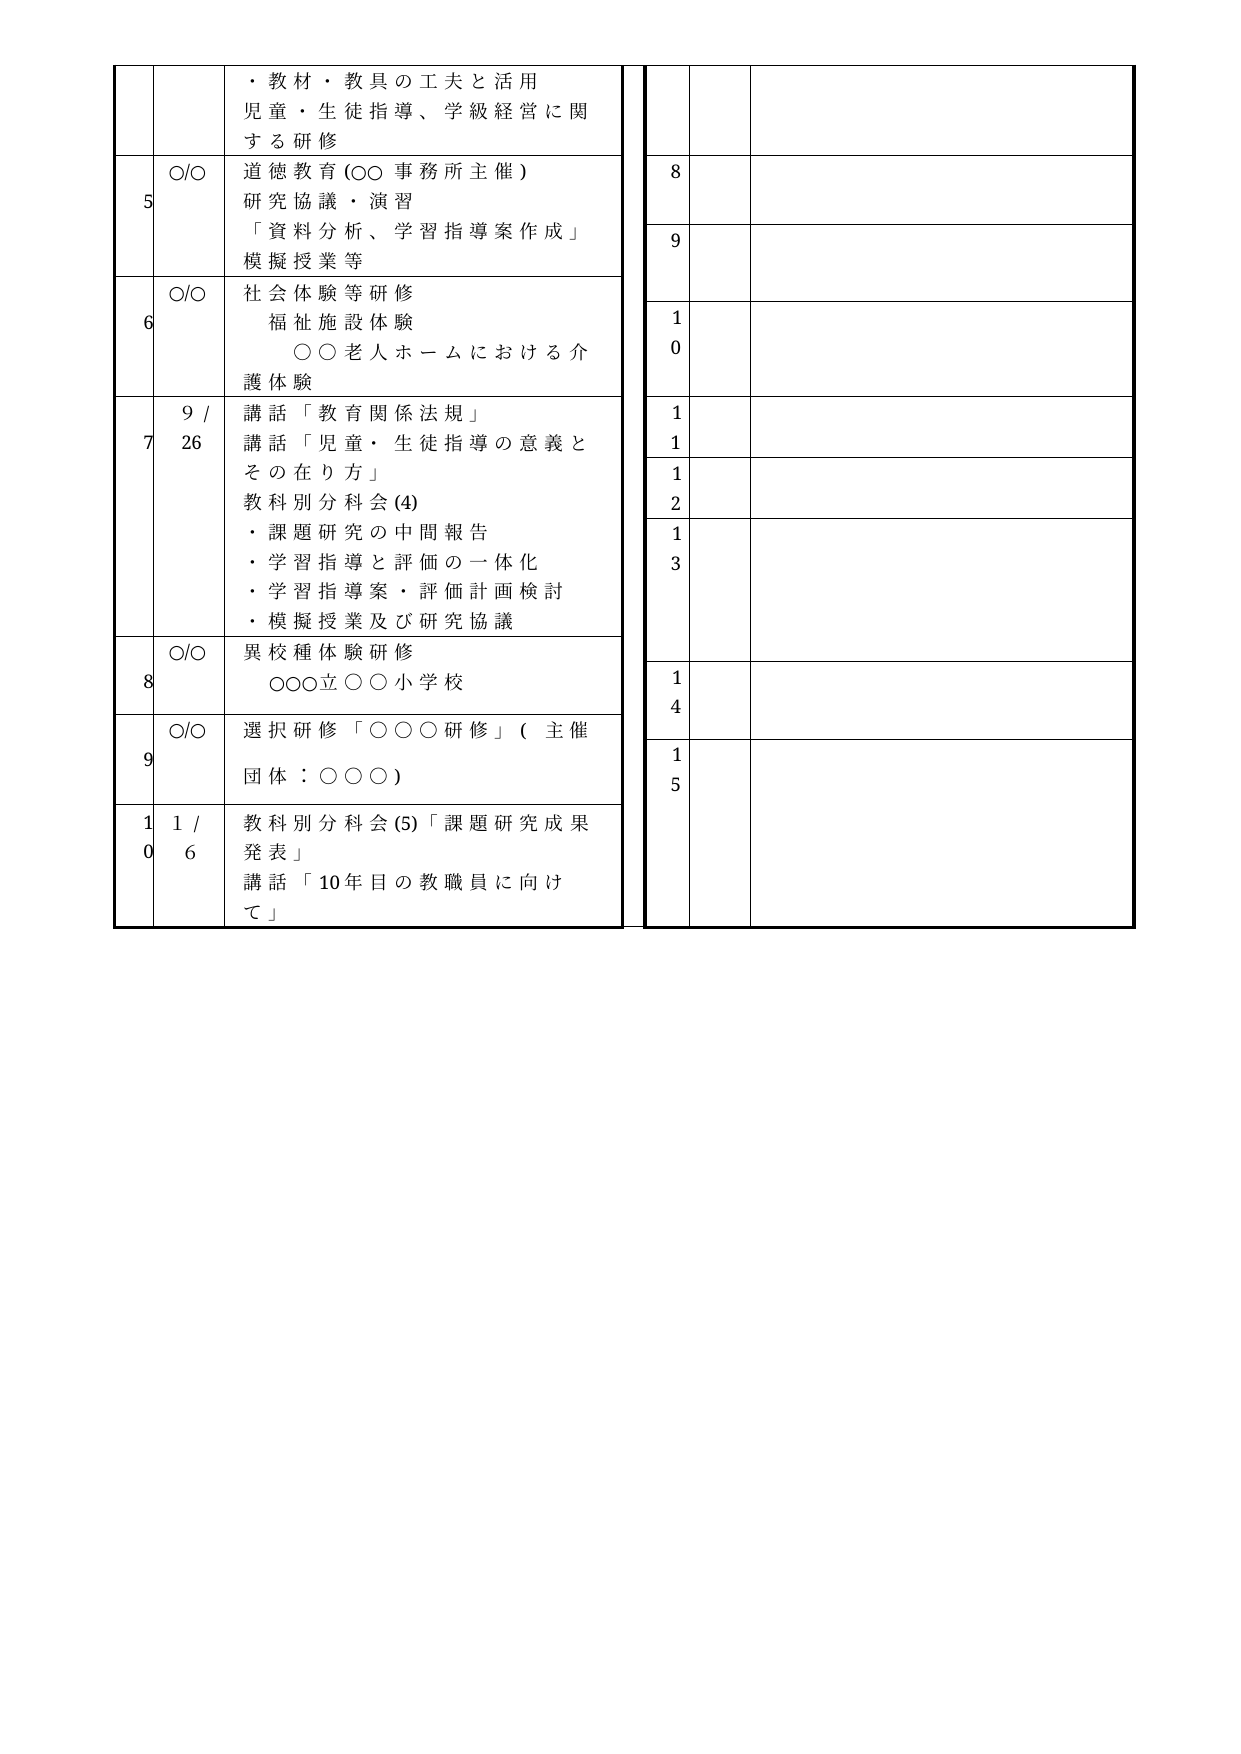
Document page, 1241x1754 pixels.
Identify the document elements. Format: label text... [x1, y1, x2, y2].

table_cell [751, 519, 1132, 661]
table_cell 10 [647, 302, 689, 396]
table_cell 講話「教育関係法規」 講話「児童･生徒指導の意義とその在り方」 教科別分科会(4) ・課題研究の中間報告 ・学習指導と評価の一体化 ・学習指導案・評価計画検討 ・模擬授業及び研究協議 [225, 397, 621, 636]
table_cell 10 [116, 805, 153, 926]
table_cell [751, 397, 1132, 457]
table_cell 9 [116, 715, 153, 804]
table_cell 14 [647, 662, 689, 739]
table_cell [690, 302, 750, 396]
table_cell ○/○ [154, 715, 224, 804]
table_cell 13 [647, 519, 689, 661]
table_cell 教科別分科会(5)「課題研究成果発表」 講話「10年目の教職員に向けて」 [225, 805, 621, 926]
table_cell ○/○ [154, 637, 224, 713]
table_cell [690, 225, 750, 301]
table_cell [751, 225, 1132, 301]
table_cell [751, 458, 1132, 517]
table_cell [751, 302, 1132, 396]
table_cell [751, 66, 1132, 155]
table_cell 7 [116, 397, 153, 636]
table_cell ○/○ [154, 156, 224, 276]
table_cell [751, 156, 1132, 224]
table_cell １/６ [154, 805, 224, 926]
table_cell 道徳教育(○○事務所主催) 研究協議・演習 「資料分析、学習指導案作成」 模擬授業等 [225, 156, 621, 276]
table_cell [751, 662, 1132, 739]
table_cell ○/○ [154, 277, 224, 396]
table_cell [690, 66, 750, 155]
table_cell [690, 662, 750, 739]
table_cell 8 [647, 156, 689, 224]
table_cell 12 [647, 458, 689, 517]
table_cell [690, 740, 750, 926]
table_cell [690, 458, 750, 517]
table_cell 異校種体験研修 ○○○立○○小学校 [225, 637, 621, 713]
table_cell 6 [116, 277, 153, 396]
table_cell 8 [116, 637, 153, 713]
table_cell 15 [647, 740, 689, 926]
table_cell 社会体験等研修 福祉施設体験 ○○老人ホームにおける介護体験 [225, 277, 621, 396]
table_cell 5 [116, 156, 153, 276]
table_cell 11 [647, 397, 689, 457]
table_cell [690, 519, 750, 661]
table_cell 7 [647, 66, 689, 155]
table_cell 選択研修「○○○研修」(主催団体：○○○) [225, 715, 621, 804]
table_cell ９/26 [154, 397, 224, 636]
table_cell [751, 740, 1132, 926]
table_cell [690, 397, 750, 457]
table_cell 9 [647, 225, 689, 301]
table_cell [690, 156, 750, 224]
